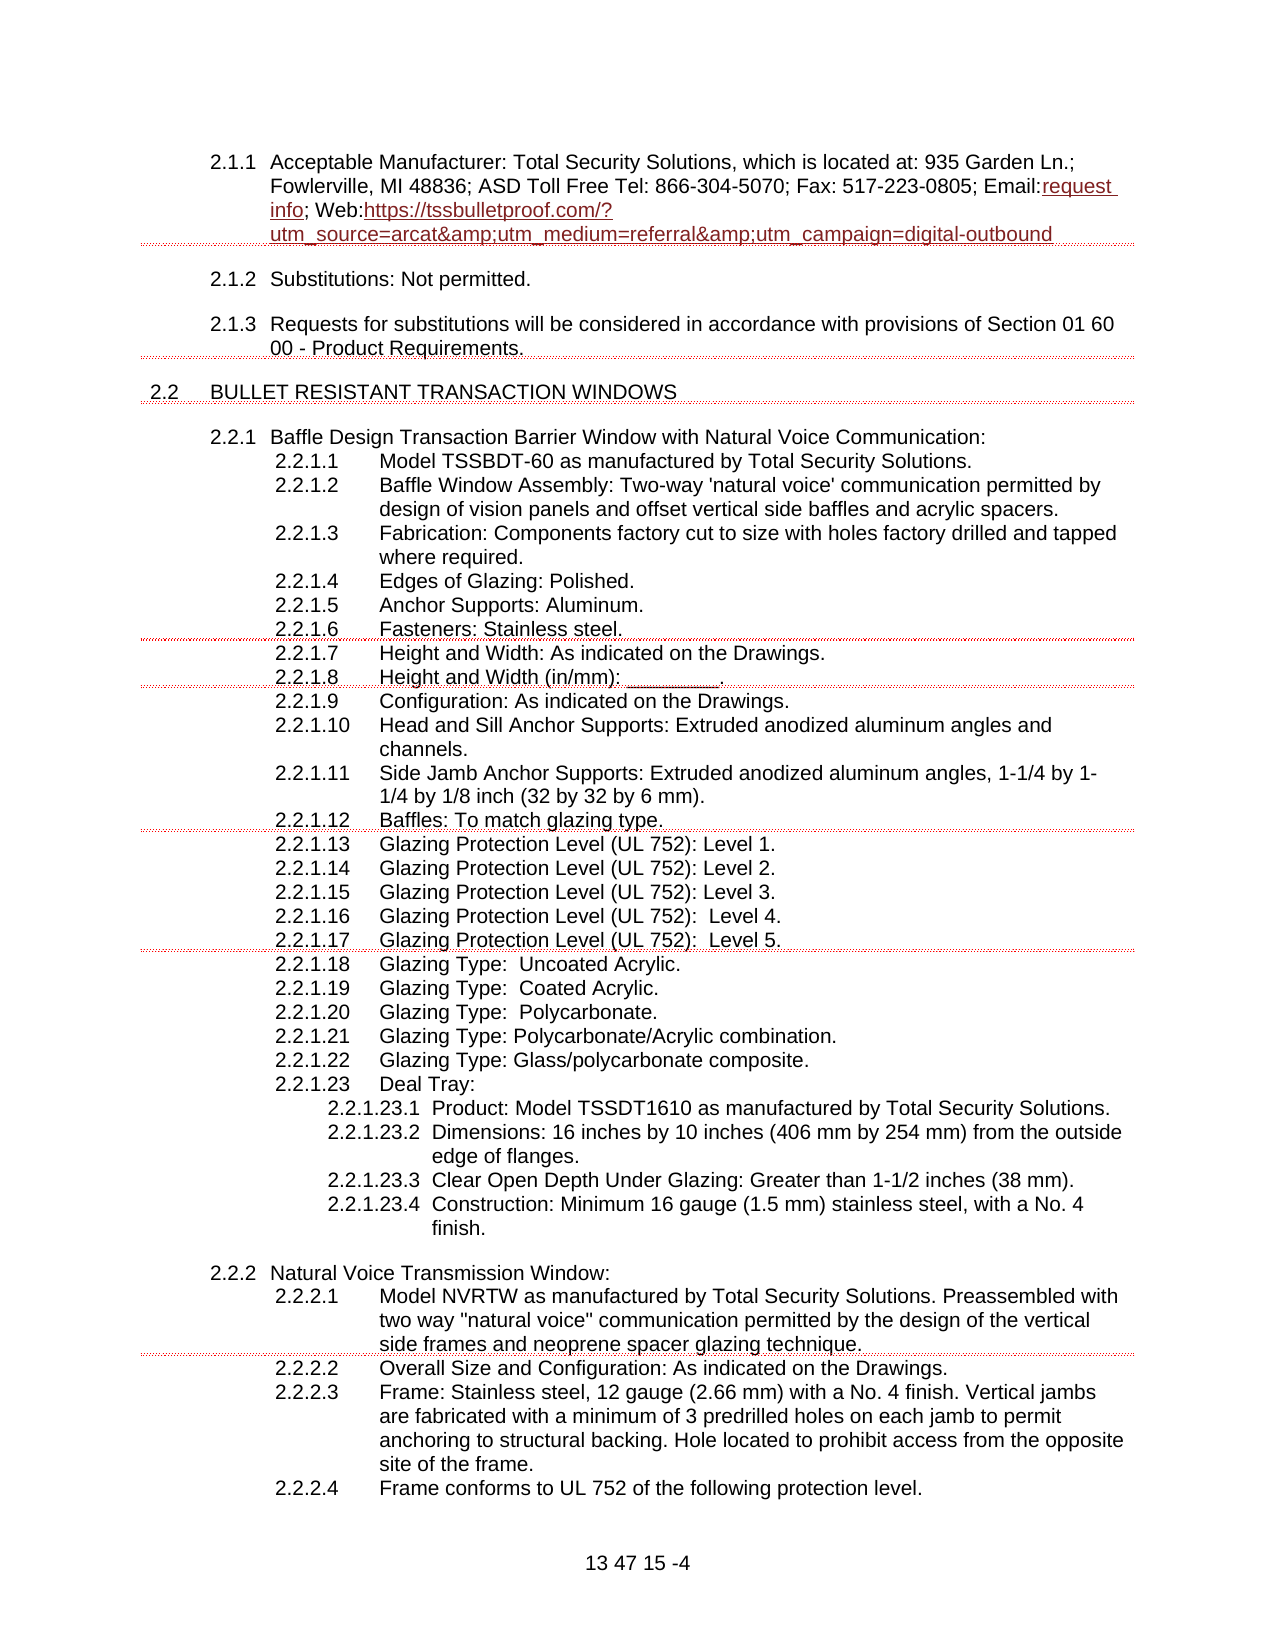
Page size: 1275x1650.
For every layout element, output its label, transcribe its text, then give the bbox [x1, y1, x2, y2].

list Fabrication: Components factory cut to size with holes factory drilled and tapped where required. [275, 521, 1125, 569]
list Natural Voice Transmission Window: [210, 1260, 1125, 1284]
list Model TSSBDT-60 as manufactured by Total Security Solutions. [275, 449, 1125, 473]
list Anchor Supports: Aluminum. [275, 593, 1125, 617]
list Edges of Glazing: Polished. [275, 569, 1125, 593]
list Glazing Protection Level (UL 752): Level 2. [275, 856, 1125, 880]
list Fasteners: Stainless steel. [275, 617, 1125, 641]
list Construction: Minimum 16 gauge (1.5 mm) stainless steel, with a No. 4 finish. [327, 1192, 1125, 1239]
list Glazing Protection Level (UL 752): Level 3. [275, 880, 1125, 904]
list Glazing Protection Level (UL 752): Level 1. [275, 832, 1125, 856]
list Baffles: To match glazing type. [275, 808, 1125, 832]
list Baffle Design Transaction Barrier Window with Natural Voice Communication: [210, 425, 1125, 449]
list Glazing Type: Glass/polycarbonate composite. [275, 1048, 1125, 1072]
list Side Jamb Anchor Supports: Extruded anodized aluminum angles, 1-1/4 by 1-1/4 by 1/8 inch (32 by 32 by 6 mm). [275, 760, 1125, 808]
list Height and Width (in/mm): ________. [275, 664, 1125, 688]
list Dimensions: 16 inches by 10 inches (406 mm by 254 mm) from the outside edge of flanges. [327, 1120, 1125, 1168]
list Height and Width: As indicated on the Drawings. [275, 641, 1125, 664]
list Glazing Type: Polycarbonate. [275, 1000, 1125, 1024]
list Acceptable Manufacturer: Total Security Solutions, which is located at: 935 Garden Ln.; Fowlerville, MI 48836; ASD Toll Free Tel: 866-304-5070; Fax: 517-223-0805; Email: request info; Web: https://tssbulletproof.com/?utm_source=arcat&amp;utm_medium=referral&amp;utm_campaign=digital-outbound [210, 150, 1125, 246]
list Configuration: As indicated on the Drawings. [275, 688, 1125, 712]
list Frame: Stainless steel, 12 gauge (2.66 mm) with a No. 4 finish. Vertical jambs are fabricated with a minimum of 3 predrilled holes on each jamb to permit anchoring to structural backing. Hole located to prohibit access from the opposite site of the frame. [275, 1380, 1125, 1476]
list Head and Sill Anchor Supports: Extruded anodized aluminum angles and channels. [275, 712, 1125, 760]
list Glazing Protection Level (UL 752): Level 5. [275, 928, 1125, 952]
list Overall Size and Configuration: As indicated on the Drawings. [275, 1356, 1125, 1380]
list Model NVRTW as manufactured by Total Security Solutions. Preassembled with two way "natural voice" communication permitted by the design of the vertical side frames and neoprene spacer glazing technique. [275, 1284, 1125, 1356]
list Clear Open Depth Under Glazing: Greater than 1-1/2 inches (38 mm). [327, 1168, 1125, 1192]
list Frame conforms to UL 752 of the following protection level. [275, 1476, 1125, 1500]
list Glazing Protection Level (UL 752): Level 4. [275, 904, 1125, 928]
list Glazing Type: Polycarbonate/Acrylic combination. [275, 1024, 1125, 1048]
list BULLET RESISTANT TRANSACTION WINDOWS [150, 380, 1125, 404]
list Requests for substitutions will be considered in accordance with provisions of Section 01 60 00 - Product Requirements. [210, 311, 1125, 359]
list Substitutions: Not permitted. [210, 267, 1125, 291]
list Baffle Window Assembly: Two-way 'natural voice' communication permitted by design of vision panels and offset vertical side baffles and acrylic spacers. [275, 473, 1125, 521]
list Product: Model TSSDT1610 as manufactured by Total Security Solutions. [327, 1096, 1125, 1120]
list Glazing Type: Uncoated Acrylic. [275, 952, 1125, 976]
list Deal Tray: [275, 1072, 1125, 1096]
list Glazing Type: Coated Acrylic. [275, 976, 1125, 1000]
